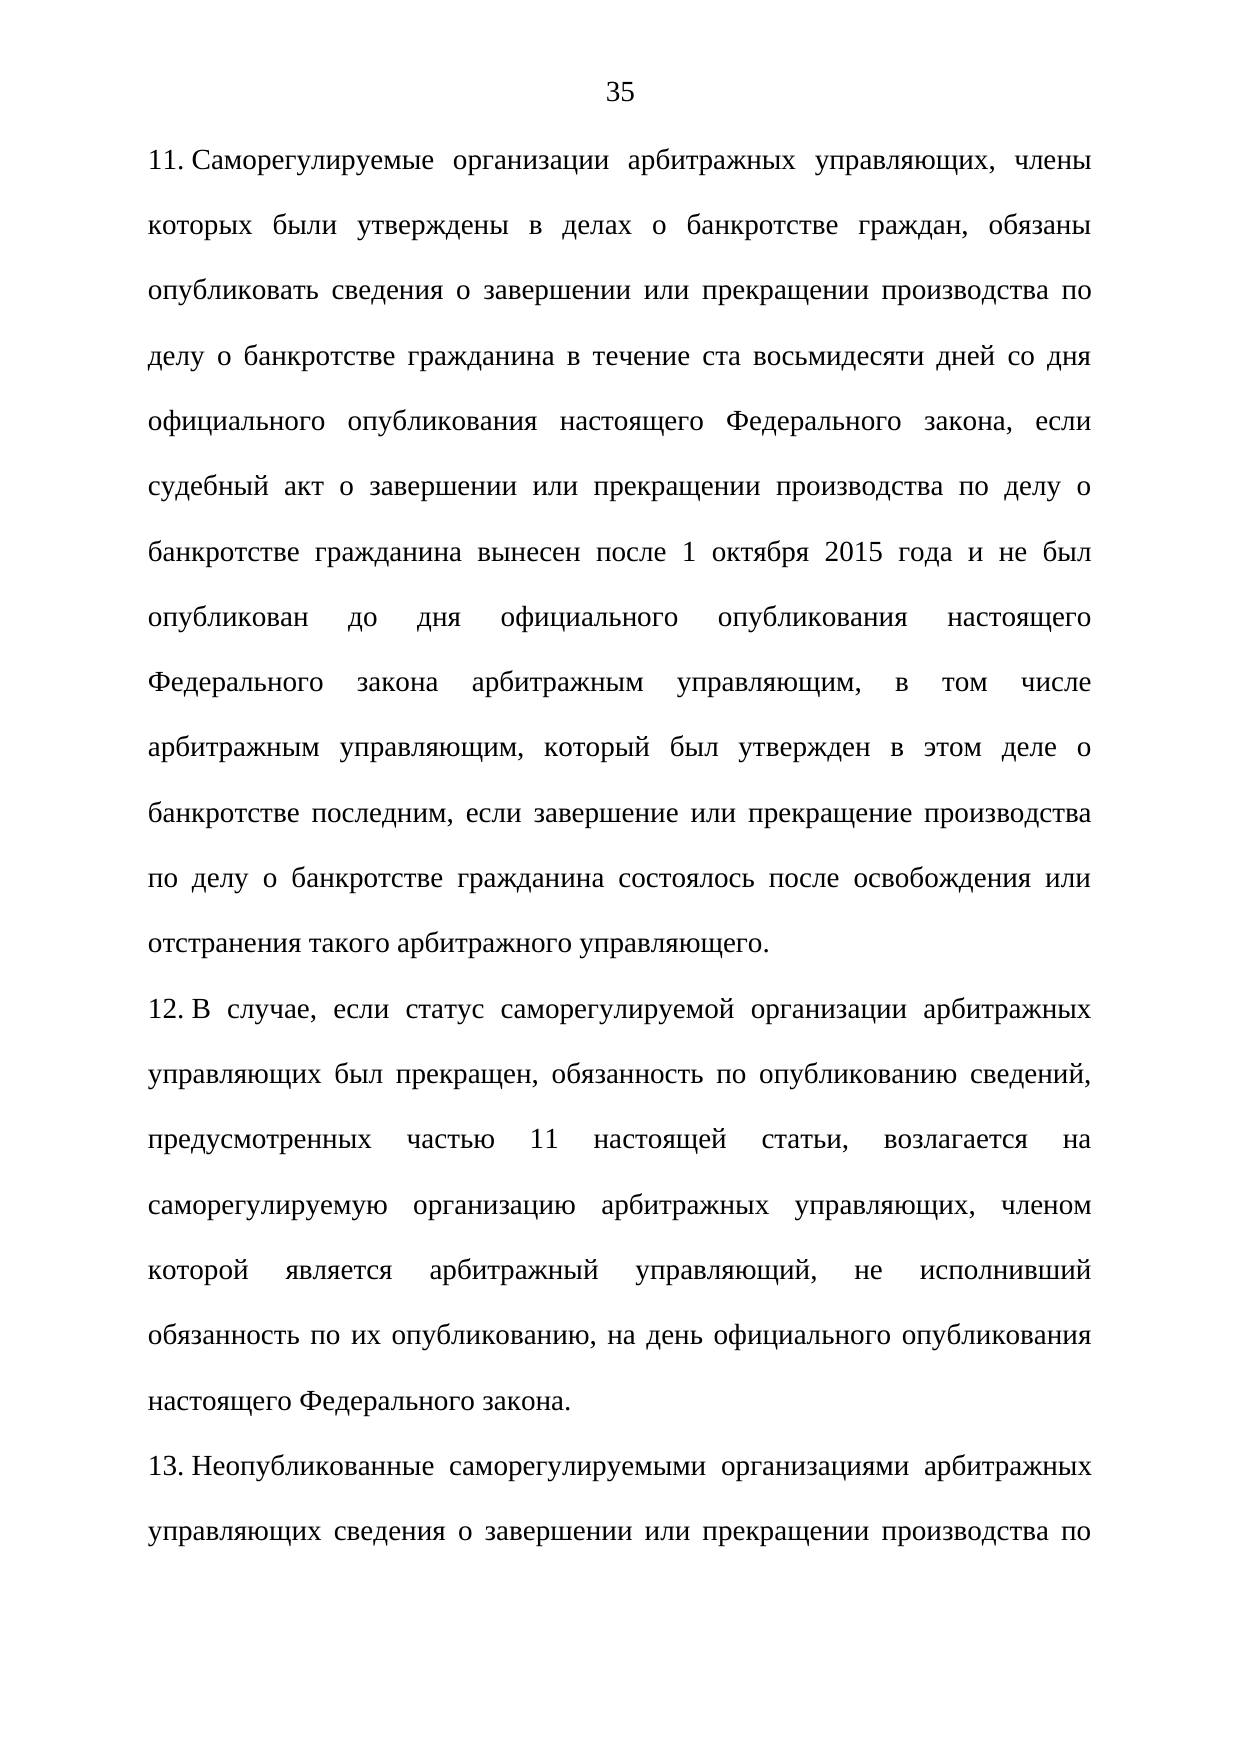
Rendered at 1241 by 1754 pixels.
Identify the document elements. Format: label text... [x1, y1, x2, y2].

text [148, 1448, 1092, 1547]
text 12. В случае, если статус саморегулируемой организации арбитражных управляющих был прекращен, обязанность по опубликованию сведений, предусмотренных частью 11 настоящей статьи, возлагается на саморегулируемую организацию арбитражных управляющих, членом которой является арбитражный управляющий, не исполнивший обязанность по их опубликованию, на день официального опубликования настоящего Федерального закона. [148, 991, 1092, 1416]
text 11. Саморегулируемые организации арбитражных управляющих, члены которых были утверждены в делах о банкротстве граждан, обязаны опубликовать сведения о завершении или прекращении производства по делу о банкротстве гражданина в течение ста восьмидесяти дней со дня официального опубликования настоящего Федерального закона, если судебный акт о завершении или прекращении производства по делу о банкротстве гражданина вынесен после 1 октября 2015 года и не был опубликован до дня официального опубликования настоящего Федерального закона арбитражным управляющим, в том числе арбитражным управляющим, который был утвержден в этом деле о банкротстве последним, если завершение или прекращение производства по делу о банкротстве гражданина состоялось после освобождения или отстранения такого арбитражного управляющего. [148, 142, 1092, 959]
